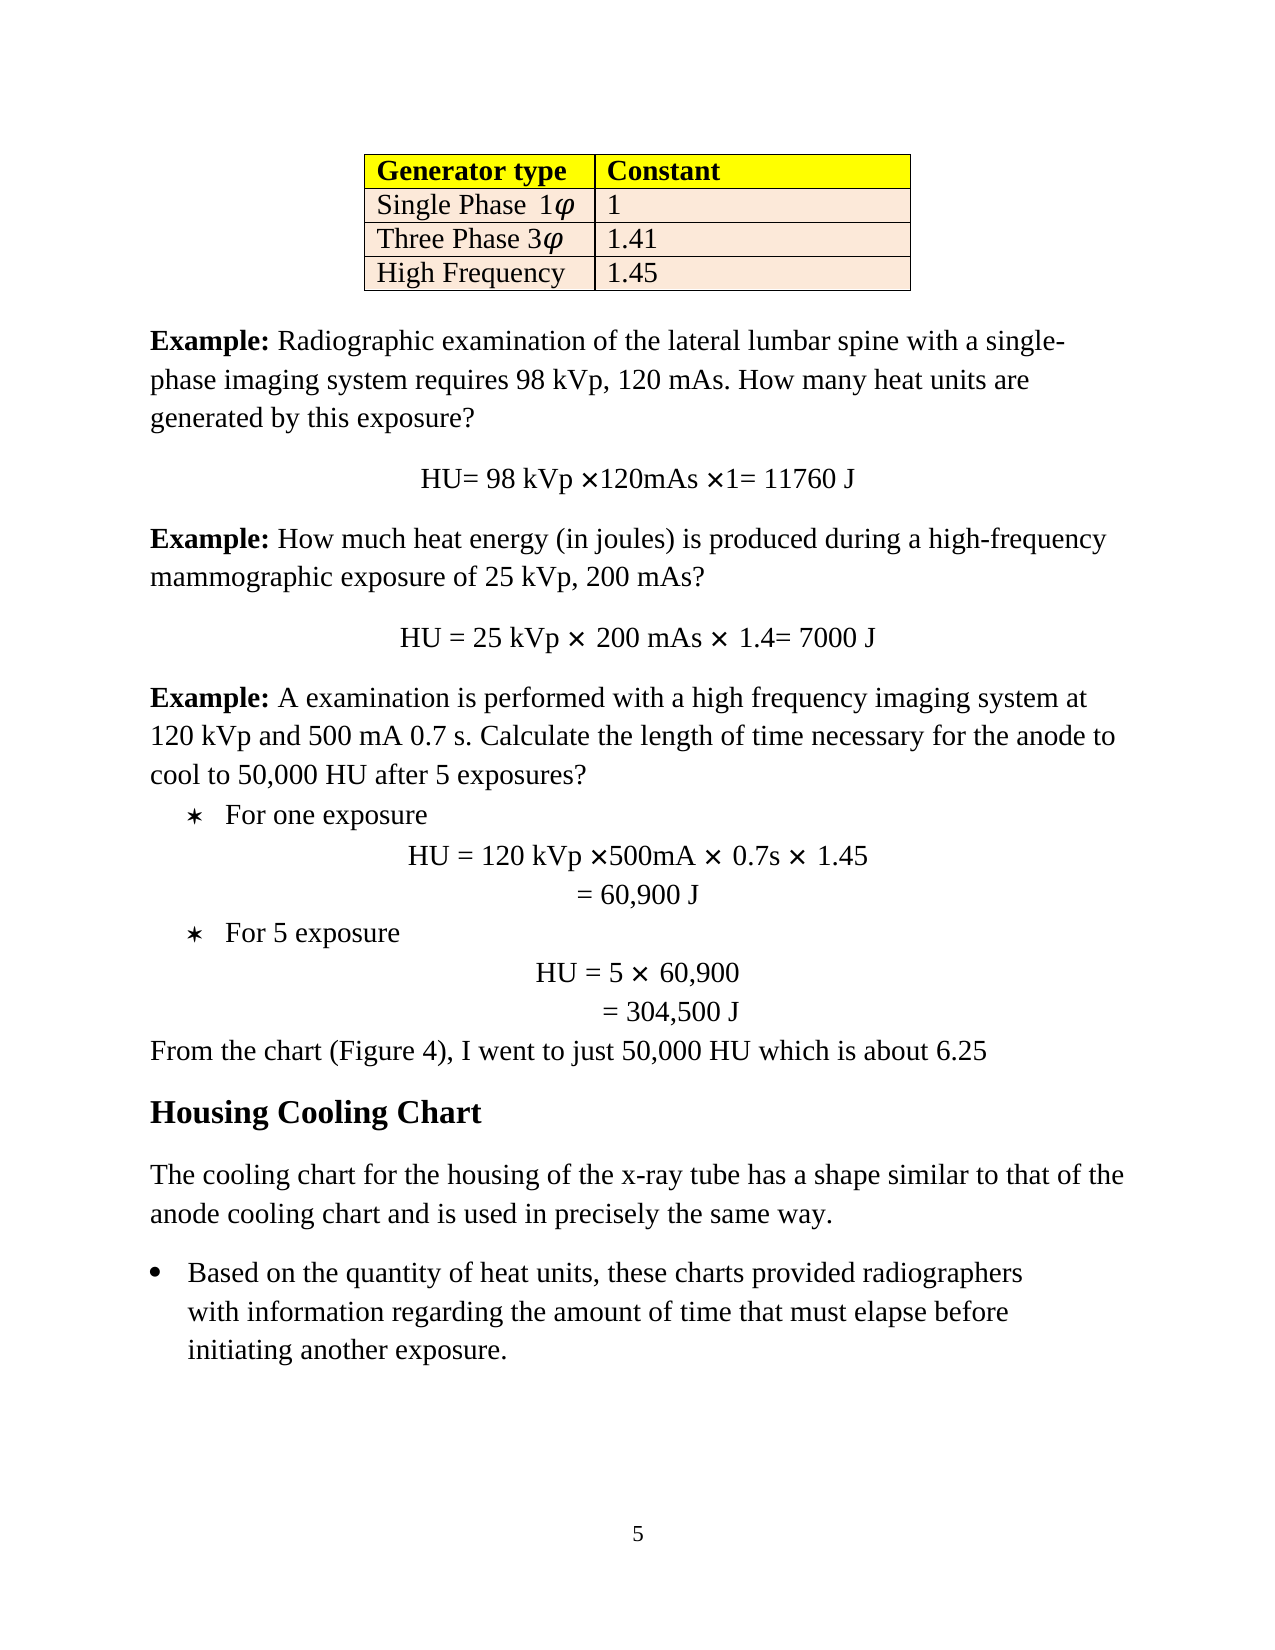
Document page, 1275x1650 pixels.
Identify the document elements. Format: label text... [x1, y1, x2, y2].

table_cell Single Phase 1𝜑 [365, 189, 594, 222]
text Example: How much heat energy (in joules) is produced during a high-frequency mammographic exposure of 25 kVp, 200 mAs? [150, 521, 1109, 593]
table_cell 1.41 [596, 223, 910, 256]
text HU= 98 kVp ×120mAs ×1= 11760 J [152, 460, 1123, 495]
list For 5 exposure [187, 915, 1135, 949]
text The cooling chart for the housing of the x-ray tube has a shape similar to that of the anode cooling chart and is used in precisely the same way. [150, 1157, 1126, 1229]
text From the chart (Figure 4), I went to just 50,000 HU which is about 6.25 [150, 1033, 1135, 1066]
table_cell 1.45 [596, 257, 910, 289]
text = 304,500 J [139, 994, 739, 1028]
text HU = 25 kVp × 200 mAs × 1.4= 7000 J [152, 619, 1123, 654]
subtitle Housing Cooling Chart [150, 1093, 1135, 1131]
list Based on the quantity of heat units, these charts provided radiographers with information regarding the amount of time that must elapse before initiating another exposure. [150, 1255, 1081, 1366]
table_cell 1 [596, 189, 910, 222]
text HU = 5 × 60,900 [139, 954, 739, 989]
table_cell High Frequency [365, 257, 594, 289]
table_header Constant [596, 155, 910, 188]
text Example: Radiographic examination of the lateral lumbar spine with a single- phase imaging system requires 98 kVp, 120 mAs. How many heat units are generated by this exposure? [150, 323, 1067, 434]
text = 60,900 J [152, 877, 1123, 910]
table_header Generator type [365, 155, 594, 188]
table_cell Three Phase 3𝜑 [365, 223, 594, 256]
text HU = 120 kVp ×500mA × 0.7s × 1.45 [152, 836, 1123, 872]
list For one exposure [187, 796, 1135, 831]
text Example: A examination is performed with a high frequency imaging system at 120 kVp and 500 mA 0.7 s. Calculate the length of time necessary for the anode to cool to 50,000 HU after 5 exposures? [150, 680, 1126, 791]
